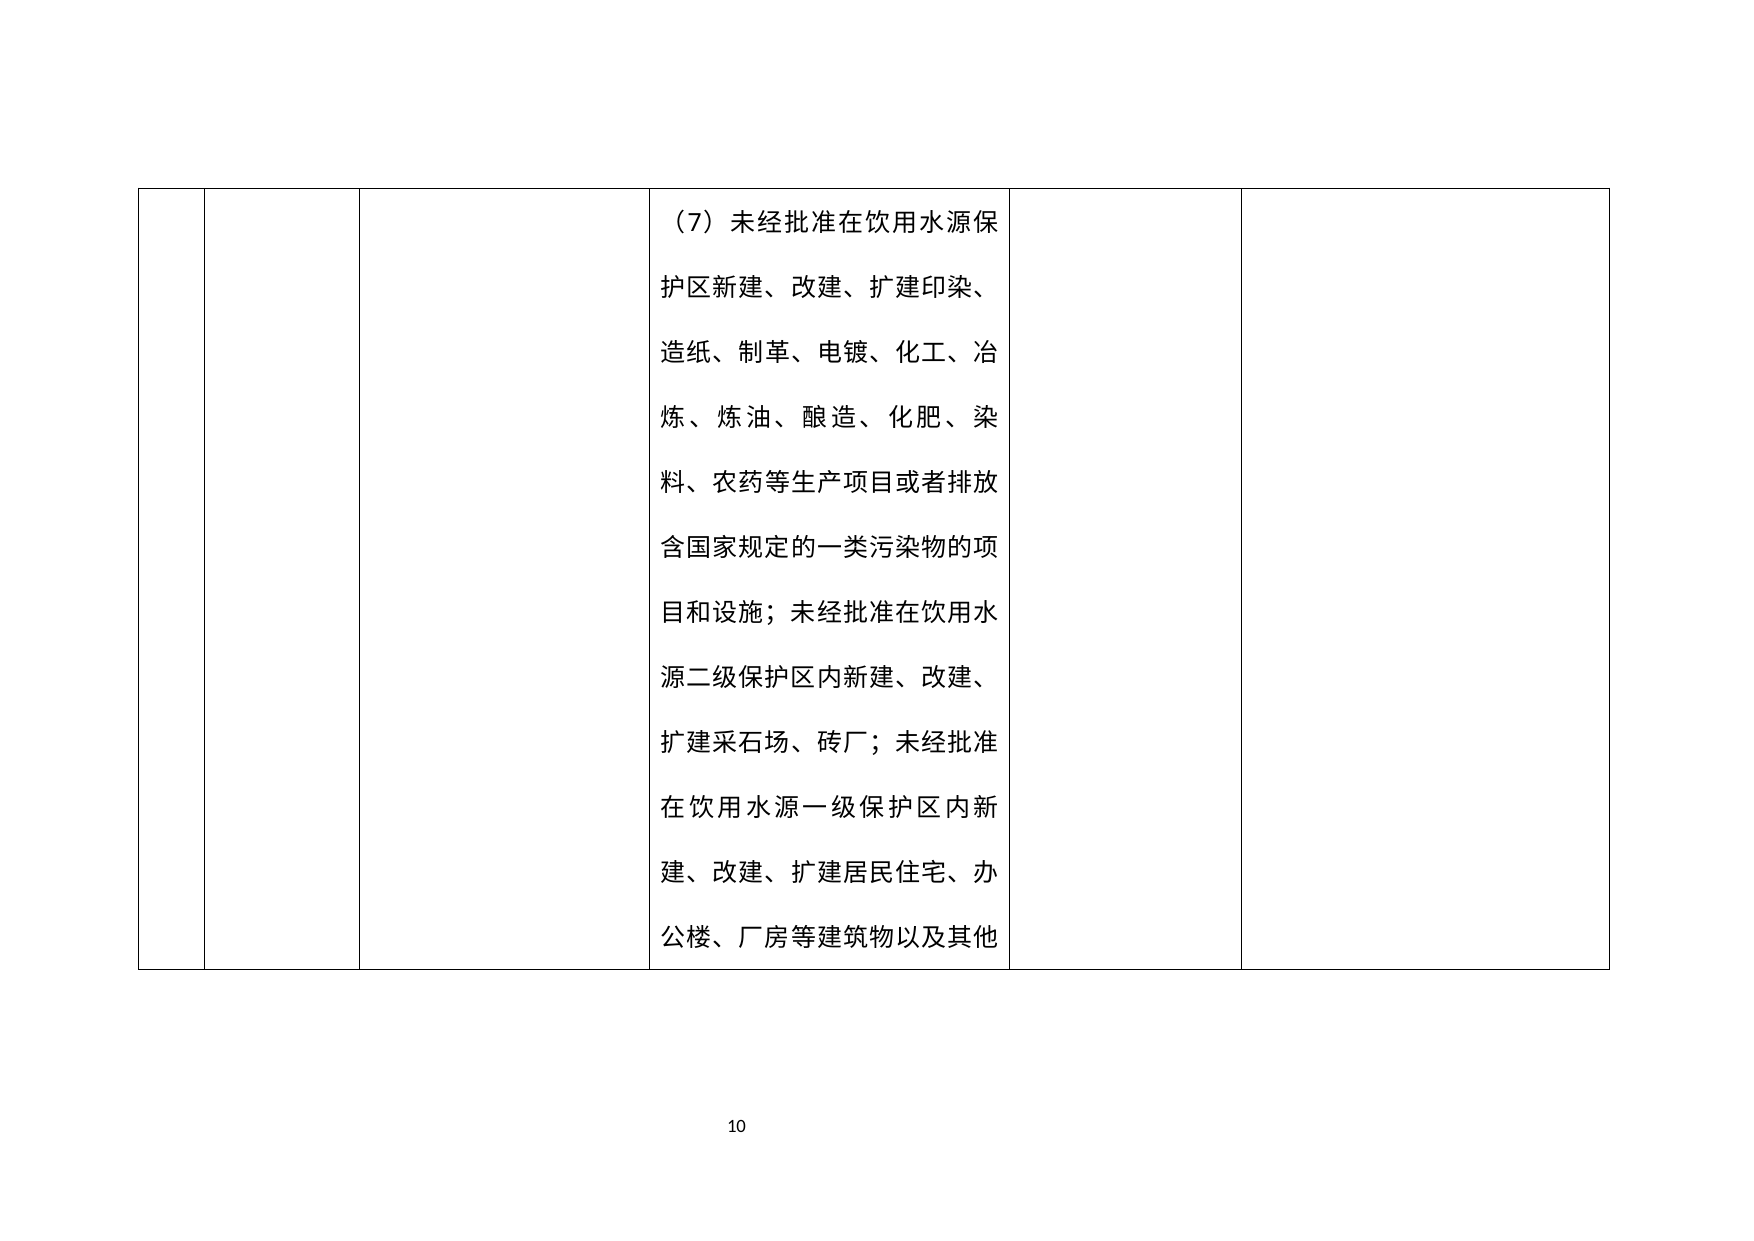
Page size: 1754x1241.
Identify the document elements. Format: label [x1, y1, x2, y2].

table_cell [1242, 189, 1609, 968]
table_cell [650, 189, 1009, 968]
table_cell [1010, 189, 1241, 968]
table_cell [205, 189, 359, 968]
table_cell [360, 189, 649, 968]
